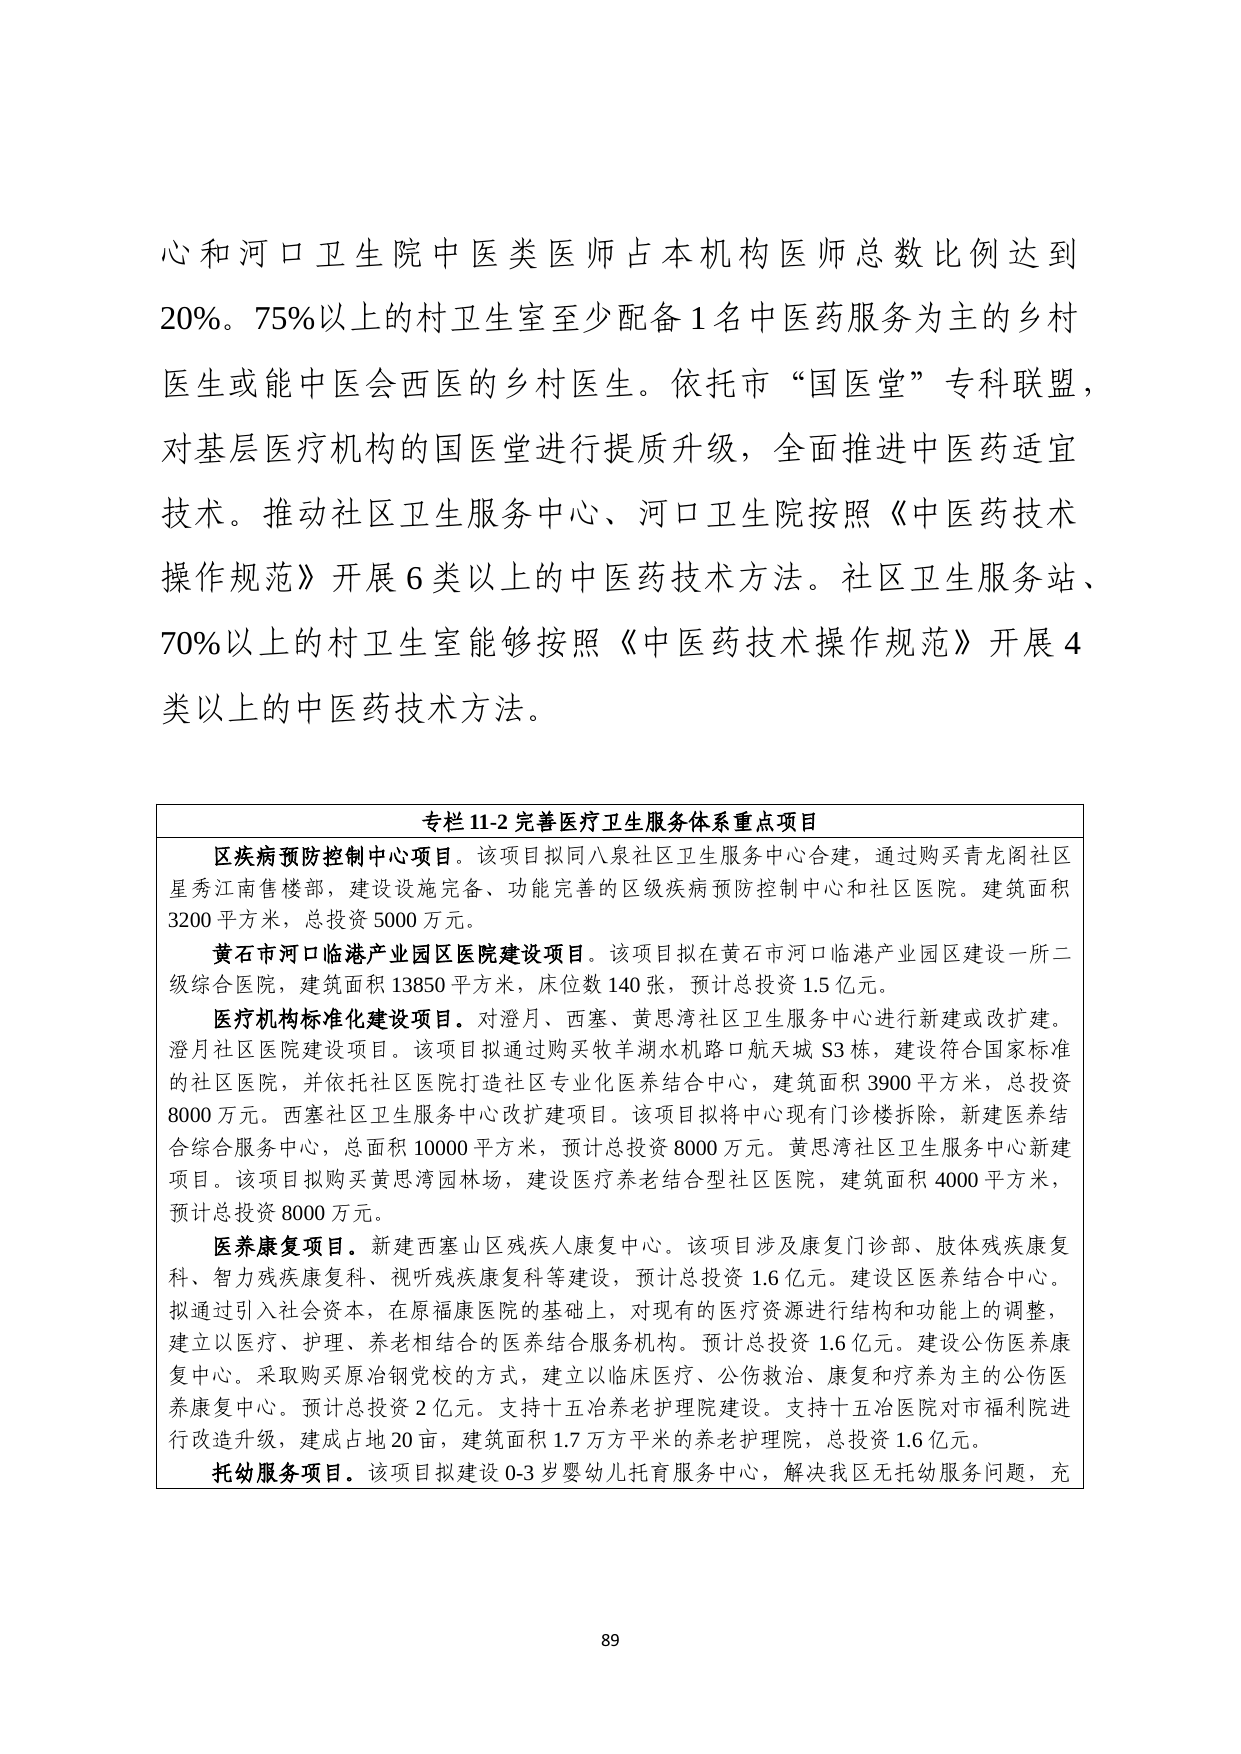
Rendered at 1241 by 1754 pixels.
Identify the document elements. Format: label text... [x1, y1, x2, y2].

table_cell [157, 838, 1083, 1488]
table_header 专栏11-2 完善医疗卫生服务体系重点项目 [157, 805, 1083, 837]
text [159, 218, 1081, 738]
